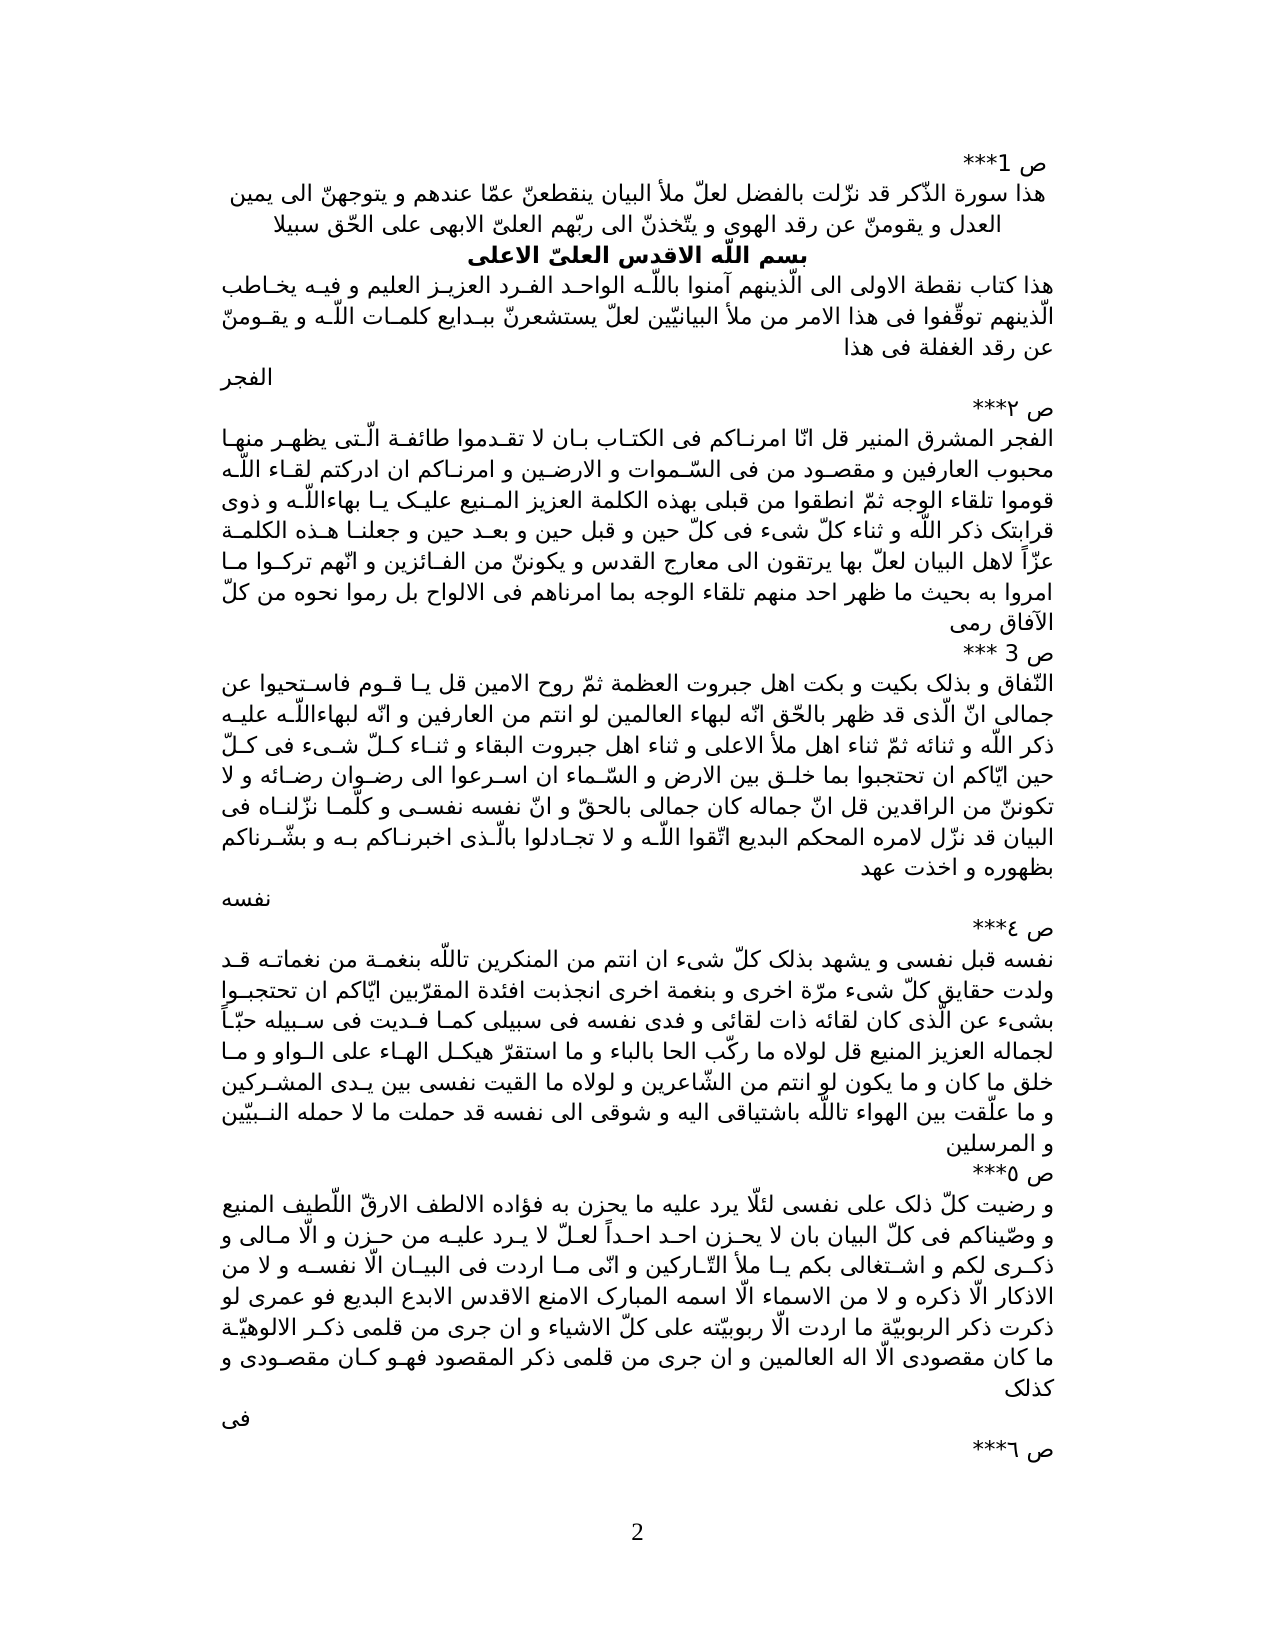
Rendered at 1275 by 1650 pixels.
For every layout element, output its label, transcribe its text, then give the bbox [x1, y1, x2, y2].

text نفسه قبل نفسى و یشهد بذلک کلّ شیء ان انتم من المنکرین تاللّه بنغمة من نغماته قد ولدت حقایق کلّ شیء مرّة اخرى و بنغمة اخرى انجذبت افئدة المقرّبین ایّاکم ان تحتجبوا بشیء عن الّذى کان لقائه ذات لقائى و فدى نفسه فى سبیلى کما فدیت فى سبیله حبّاً لجماله العزیز المنیع قل لولاه ما رکّب الحا بالباء و ما استقرّ هیکل الهاء على الواو و ما خلق ما کان و ما یکون لو انتم من الشّاعرین و لولاه ما القیت نفسى بین یدى المشرکین و ما علّقت بین الهواء تاللّه باشتیاقى الیه و شوقى الى نفسه قد حملت ما لا حمله النبیّین و المرسلین [221, 946, 1054, 1157]
text ص 3 *** [221, 640, 1054, 667]
text هذا کتاب نقطة الاولى الى الّذینهم آمنوا باللّه الواحد الفرد العزیز العلیم و فیه یخاطب الّذینهم توقّفوا فى هذا الامر من ملأ البیانیّین لعلّ یستشعرنّ ببدایع کلمات اللّه و یقومنّ عن رقد الغفلة فی هذا [221, 272, 1054, 360]
text ص ٢*** [221, 395, 1054, 422]
text بسم اللّه الاقدس العلىّ الاعلى [221, 242, 1054, 268]
text فی [221, 1406, 1054, 1432]
text نفسه [221, 885, 1054, 912]
text و رضیت کلّ ذلک على نفسى لئلّا یرد علیه ما یحزن به فؤاده الالطف الارقّ اللّطیف المنیع و وصّیناکم فى کلّ البیان بان لا یحزن احد احداً لعلّ لا یرد علیه من حزن و الّا مالى و ذکرى لکم و اشتغالى بکم یا ملأ التّارکین و انّى ما اردت فى البیان الّا نفسه و لا من الاذکار الّا ذکره و لا من الاسماء الّا اسمه المبارک الامنع الاقدس الابدع البدیع فو عمرى لو ذکرت ذکر الربوبیّة ما اردت الّا ربوبیّته على کلّ الاشیاء و ان جرى من قلمى ذکر الالوهیّة ما کان مقصودى الّا اله العالمین و ان جرى من قلمى ذکر المقصود فهو کان مقصودى و کذلک [221, 1191, 1054, 1402]
text ص 1*** [221, 150, 1054, 177]
text هذا سورة الذّکر قد نزّلت بالفضل لعلّ ملأ البیان ینقطعنّ عمّا عندهم و یتوجهنّ الى یمین العدل و یقومنّ عن رقد الهوى و یتّخذنّ الى ربّهم العلىّ الابهى على الحّق سبیلا [221, 181, 1054, 238]
text ص ٥*** [221, 1161, 1054, 1187]
text ص ٦*** [221, 1436, 1054, 1463]
text ص ٤*** [221, 916, 1054, 942]
text النّفاق و بذلک بکیت و بکت اهل جبروت العظمة ثمّ روح الامین قل یا قوم فاستحیوا عن جمالى انّ الّذى قد ظهر بالحّق انّه لبهاء العالمین لو انتم من العارفین و انّه لبهاءاللّه علیه ذکر اللّه و ثنائه ثمّ ثناء اهل ملأ الاعلى و ثناء اهل جبروت البقاء و ثناء کلّ شیء فی کلّ حین ایّاکم ان تحتجبوا بما خلق بین الارض و السّماء ان اسرعوا الى رضوان رضائه و لا تکوننّ من الراقدین قل انّ جماله کان جمالى بالحقّ و انّ نفسه نفسى و کلّما نزّلناه فى البیان قد نزّل لامره المحکم البدیع اتّقوا اللّه و لا تجادلوا بالّذى اخبرناکم به و بشّرناکم بظهوره و اخذت عهد [221, 671, 1054, 881]
text الفجر [221, 364, 1054, 391]
text الفجر المشرق المنیر قل انّا امرناکم فى الکتاب بان لا تقدموا طائفة الّتى یظهر منها محبوب العارفین و مقصود من فى السّموات و الارضین و امرناکم ان ادرکتم لقاء اللّه قوموا تلقاء الوجه ثمّ انطقوا من قبلى بهذه الکلمة العزیز المنیع علیک یا بهاءاللّه و ذوى قرابتک ذکر اللّه و ثناء کلّ شیء فی کلّ حین و قبل حین و بعد حین و جعلنا هذه الکلمة عزّاً لاهل البیان لعلّ بها یرتقون الى معارج القدس و یکوننّ من الفائزین و انّهم ترکوا ما امروا به بحیث ما ظهر احد منهم تلقاء الوجه بما امرناهم فى الالواح بل رموا نحوه من کلّ الآفاق رمى [221, 426, 1054, 636]
